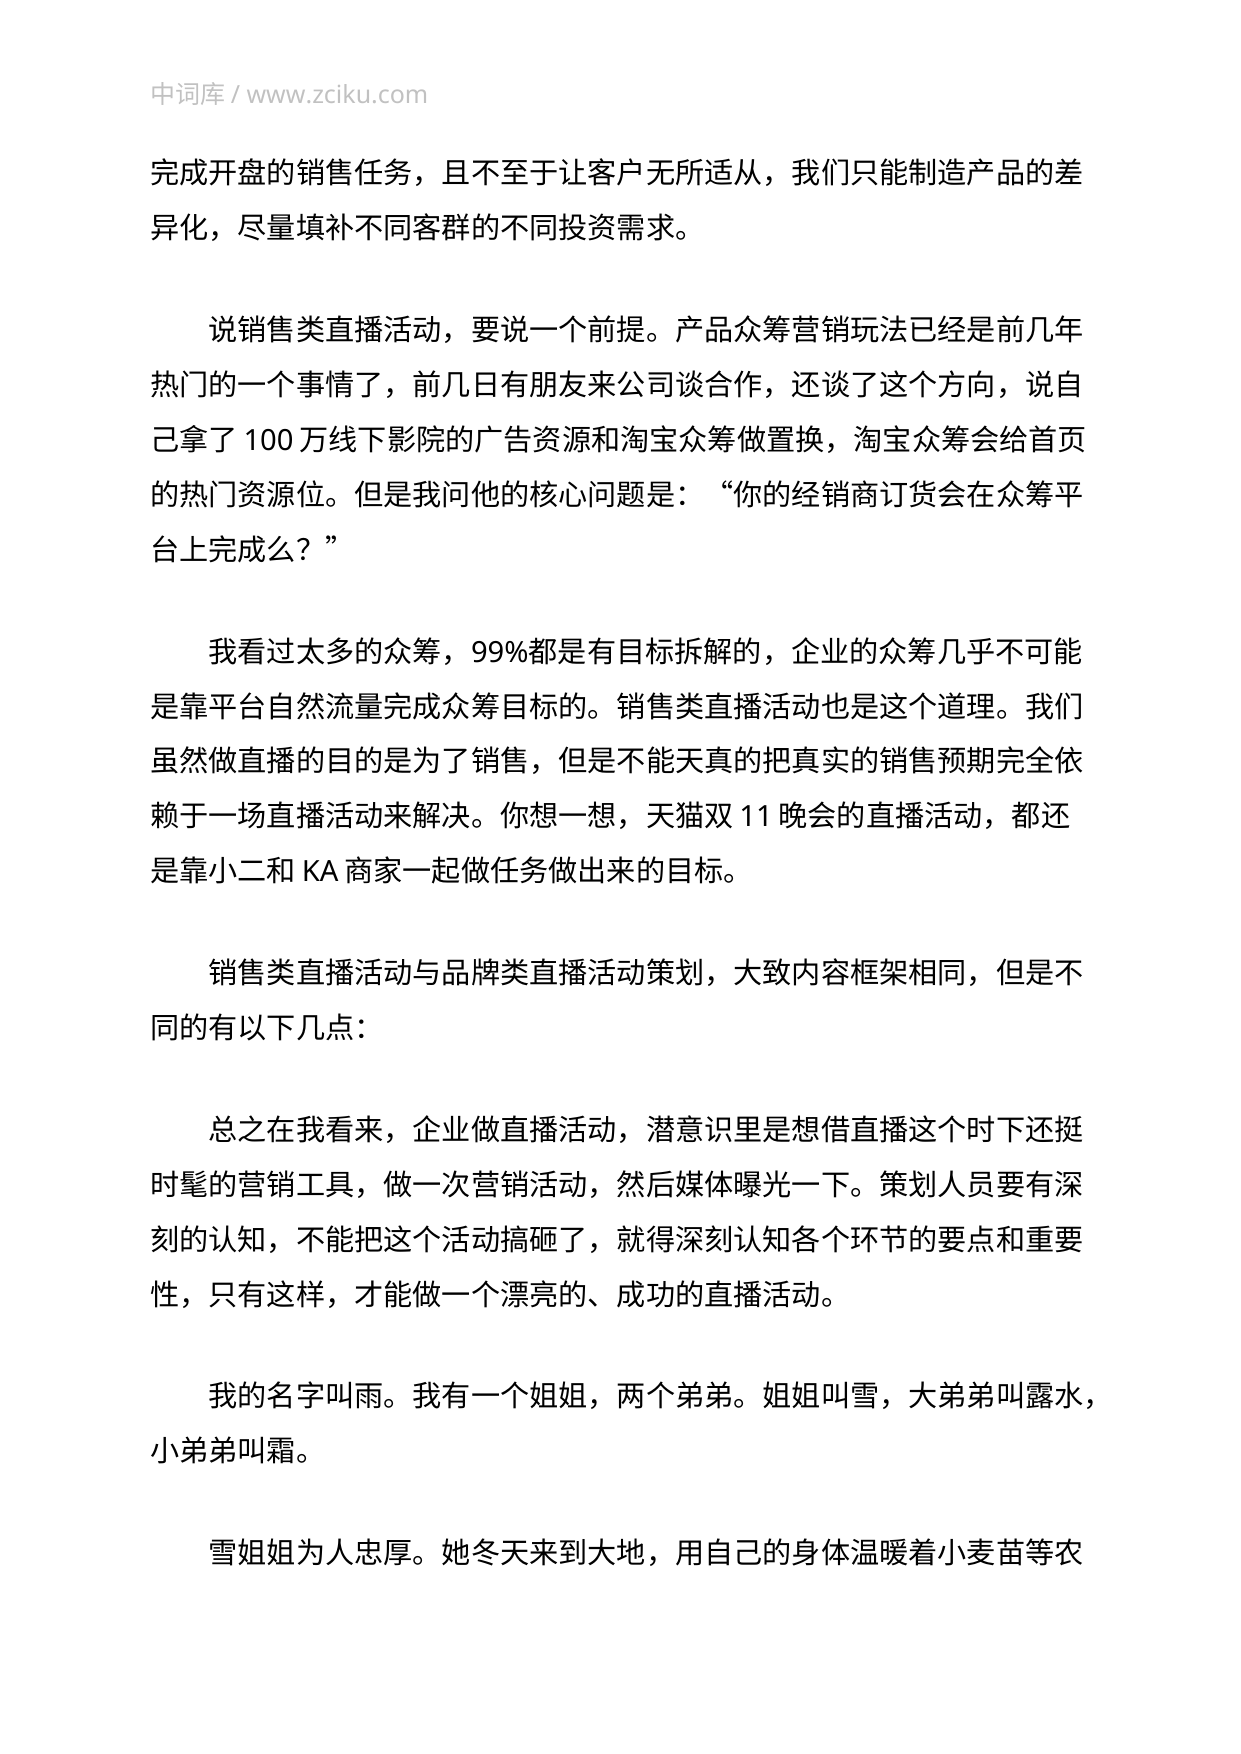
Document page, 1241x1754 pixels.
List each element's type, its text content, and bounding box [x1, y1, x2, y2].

text 我看过太多的众筹，99%都是有目标拆解的，企业的众筹几乎不可能是靠平台自然流量完成众筹目标的。销售类直播活动也是这个道理。我们虽然做直播的目的是为了销售，但是不能天真的把真实的销售预期完全依赖于一场直播活动来解决。你想一想，天猫双11晚会的直播活动，都还是靠小二和KA商家一起做任务做出来的目标。 [150, 628, 1090, 890]
text 说销售类直播活动，要说一个前提。产品众筹营销玩法已经是前几年热门的一个事情了，前几日有朋友来公司谈合作，还谈了这个方向，说自己拿了100万线下影院的广告资源和淘宝众筹做置换，淘宝众筹会给首页的热门资源位。但是我问他的核心问题是：“你的经销商订货会在众筹平台上完成么？” [150, 307, 1090, 569]
text 销售类直播活动与品牌类直播活动策划，大致内容框架相同，但是不同的有以下几点： [150, 950, 1090, 1047]
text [150, 150, 1090, 247]
text 我的名字叫雨。我有一个姐姐，两个弟弟。姐姐叫雪，大弟弟叫露水，小弟弟叫霜。 [150, 1373, 1090, 1470]
text 总之在我看来，企业做直播活动，潜意识里是想借直播这个时下还挺时髦的营销工具，做一次营销活动，然后媒体曝光一下。策划人员要有深刻的认知，不能把这个活动搞砸了，就得深刻认知各个环节的要点和重要性，只有这样，才能做一个漂亮的、成功的直播活动。 [150, 1107, 1090, 1313]
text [150, 1530, 1090, 1572]
